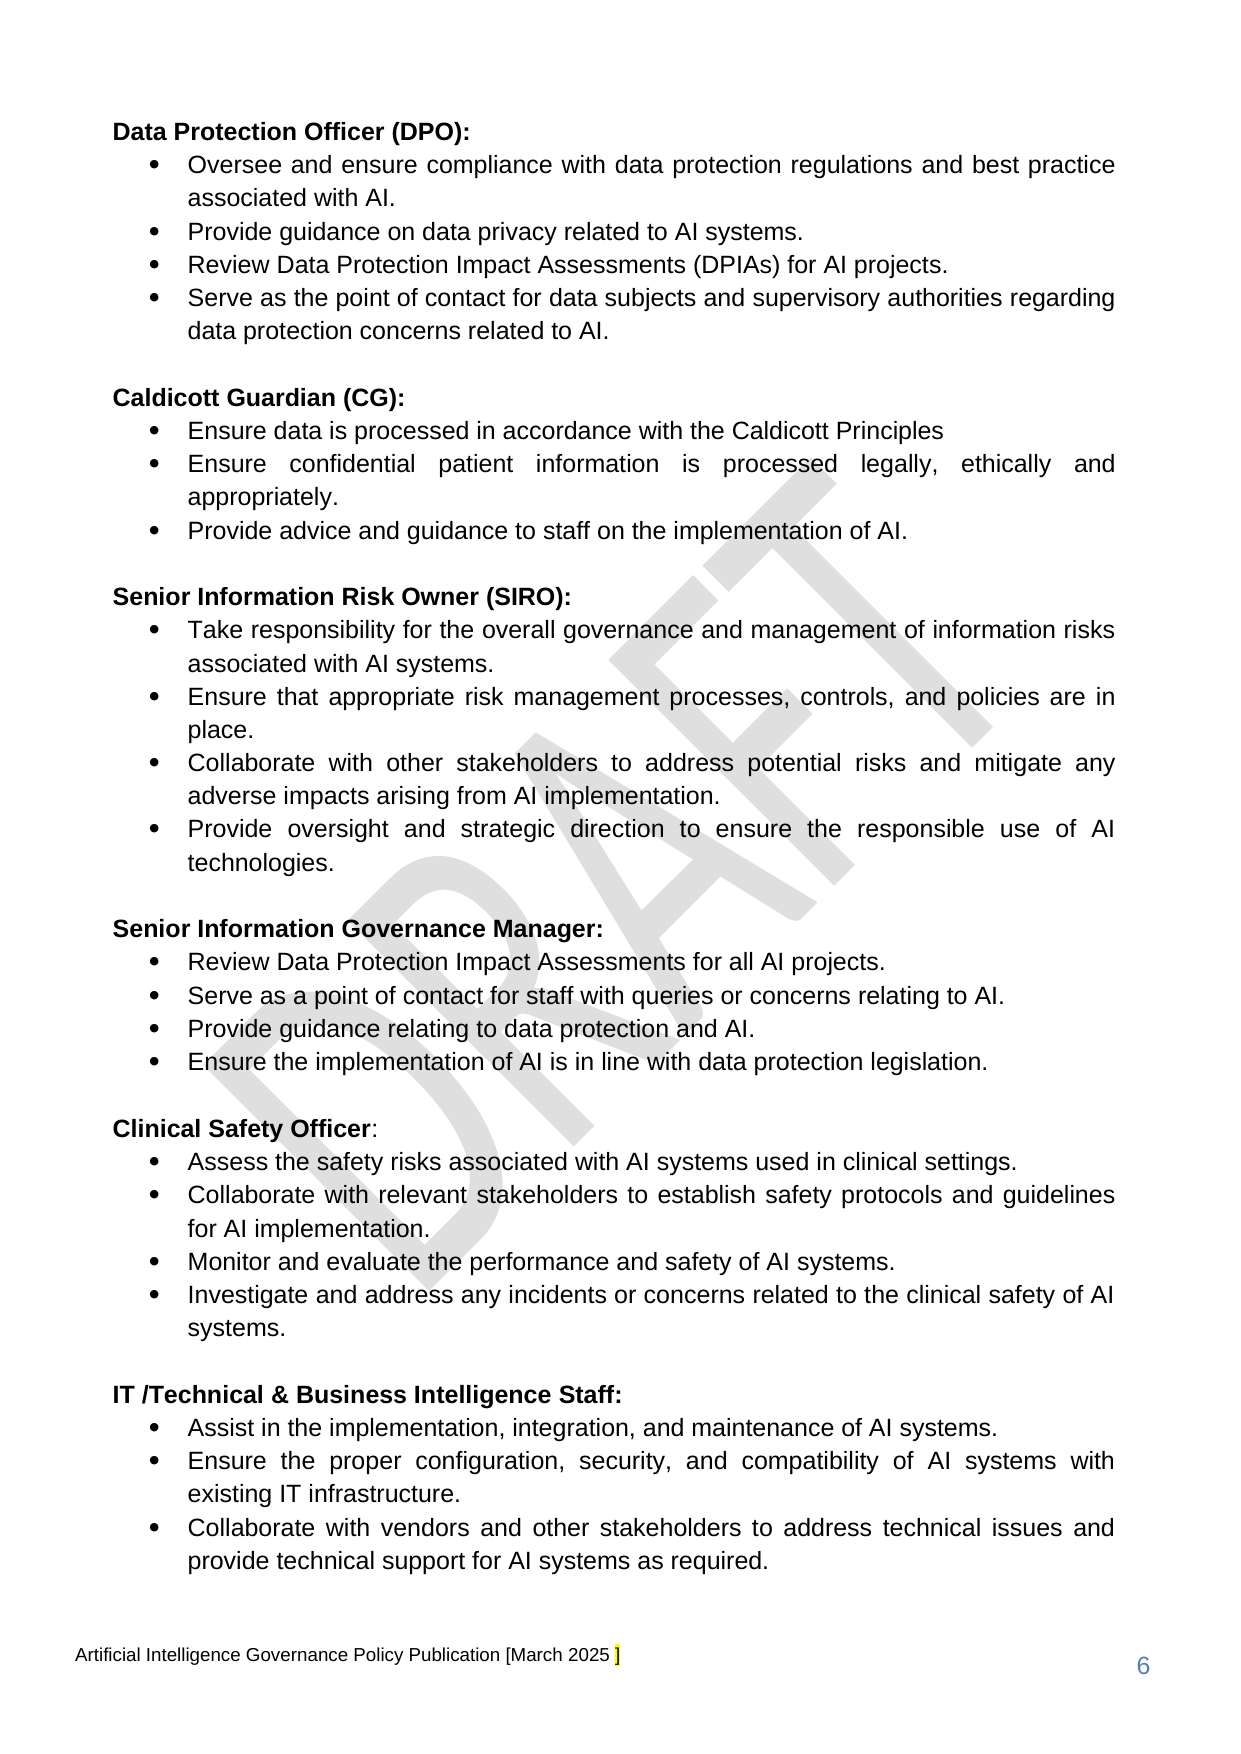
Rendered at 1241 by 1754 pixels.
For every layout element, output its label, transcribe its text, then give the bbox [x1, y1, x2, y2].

list Provide advice and guidance to staff on the implementation of AI. [150, 516, 1117, 544]
list Serve as the point of contact for data subjects and supervisory authorities regarding data protection concerns related to AI. [150, 283, 1117, 345]
list Investigate and address any incidents or concerns related to the clinical safety of AI systems. [150, 1280, 1117, 1342]
list Ensure data is processed in accordance with the Caldicott Principles [150, 416, 1117, 445]
list Assist in the implementation, integration, and maintenance of AI systems. [150, 1413, 1117, 1442]
list Oversee and ensure compliance with data protection regulations and best practice associated with AI. [150, 150, 1117, 212]
list Ensure confidential patient information is processed legally, ethically and appropriately. [150, 449, 1117, 511]
text Senior Information Governance Manager: [112, 914, 1117, 943]
list Ensure the proper configuration, security, and compatibility of AI systems with existing IT infrastructure. [150, 1446, 1117, 1508]
list Collaborate with other stakeholders to address potential risks and mitigate any adverse impacts arising from AI implementation. [150, 748, 1117, 810]
list Provide guidance on data privacy related to AI systems. [150, 216, 1117, 245]
list Provide oversight and strategic direction to ensure the responsible use of AI technologies. [150, 814, 1117, 876]
list Ensure the implementation of AI is in line with data protection legislation. [150, 1047, 1117, 1076]
list Collaborate with relevant stakeholders to establish safety protocols and guidelines for AI implementation. [150, 1180, 1117, 1242]
list Review Data Protection Impact Assessments for all AI projects. [150, 947, 1117, 976]
text Senior Information Risk Owner (SIRO): [112, 582, 1117, 611]
list Assess the safety risks associated with AI systems used in clinical settings. [150, 1147, 1117, 1176]
list Monitor and evaluate the performance and safety of AI systems. [150, 1247, 1117, 1276]
text Clinical Safety Officer: [112, 1114, 1117, 1143]
text IT /Technical & Business Intelligence Staff: [112, 1380, 1117, 1408]
list Provide guidance relating to data protection and AI. [150, 1014, 1117, 1043]
list Collaborate with vendors and other stakeholders to address technical issues and provide technical support for AI systems as required. [150, 1513, 1117, 1574]
list Take responsibility for the overall governance and management of information risks associated with AI systems. [150, 615, 1117, 677]
text Data Protection Officer (DPO): [112, 117, 1117, 146]
text Caldicott Guardian (CG): [112, 383, 1117, 411]
list Review Data Protection Impact Assessments (DPIAs) for AI projects. [150, 250, 1117, 279]
list Ensure that appropriate risk management processes, controls, and policies are in place. [150, 682, 1117, 744]
list Serve as a point of contact for staff with queries or concerns relating to AI. [150, 981, 1117, 1009]
